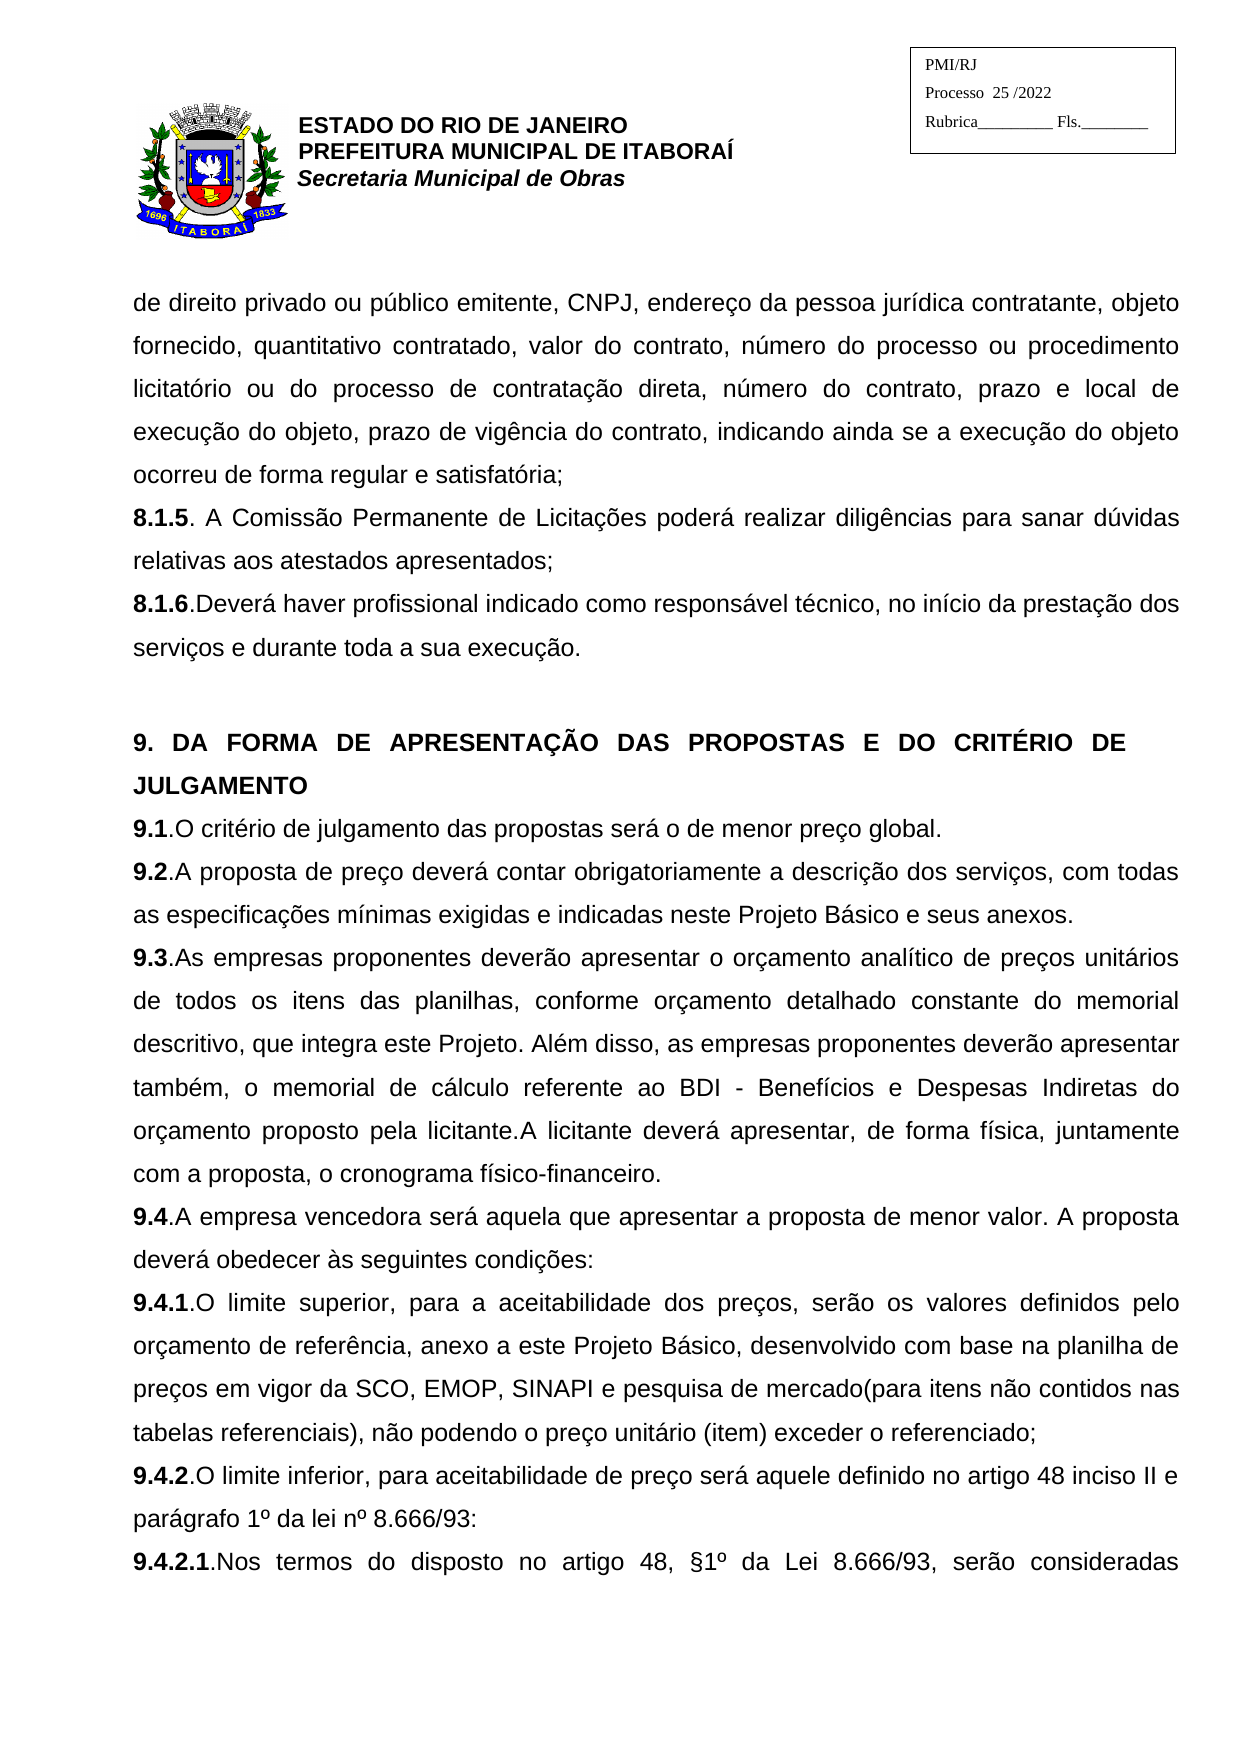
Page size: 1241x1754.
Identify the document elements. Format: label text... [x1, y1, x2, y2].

text 9.2.A proposta de preço deverá contar obrigatoriamente a descrição dos serviços, com todas as especificações mínimas exigidas e indicadas neste Projeto Básico e seus anexos. [133, 857, 1181, 929]
text 9.4.A empresa vencedora será aquela que apresentar a proposta de menor valor. A proposta deverá obedecer às seguintes condições: [133, 1202, 1181, 1274]
text 9.3.As empresas proponentes deverão apresentar o orçamento analítico de preços unitários de todos os itens das planilhas, conforme orçamento detalhado constante do memorial descritivo, que integra este Projeto. Além disso, as empresas proponentes deverão apresentar também, o memorial de cálculo referente ao BDI - Benefícios e Despesas Indiretas do orçamento proposto pela licitante.A licitante deverá apresentar, de forma física, juntamente com a proposta, o cronograma físico-financeiro. [133, 943, 1181, 1188]
text 9.1.O critério de julgamento das propostas será o de menor preço global. [133, 814, 1181, 843]
list 9. DA FORMA DE APRESENTAÇÃO DAS PROPOSTAS E DO CRITÉRIO DE JULGAMENTO [133, 728, 1128, 799]
text 9.4.1.O limite superior, para a aceitabilidade dos preços, serão os valores definidos pelo orçamento de referência, anexo a este Projeto Básico, desenvolvido com base na planilha de preços em vigor da SCO, EMOP, SINAPI e pesquisa de mercado(para itens não contidos nas tabelas referenciais), não podendo o preço unitário (item) exceder o referenciado; [133, 1288, 1181, 1446]
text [133, 1547, 1181, 1576]
text 9.4.2.O limite inferior, para aceitabilidade de preço será aquele definido no artigo 48 inciso II e parágrafo 1º da lei nº 8.666/93: [133, 1461, 1181, 1533]
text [133, 287, 1181, 489]
text 8.1.5. A Comissão Permanente de Licitações poderá realizar diligências para sanar dúvidas relativas aos atestados apresentados; [133, 503, 1181, 575]
text 8.1.6.Deverá haver profissional indicado como responsável técnico, no início da prestação dos serviços e durante toda a sua execução. [133, 589, 1181, 661]
